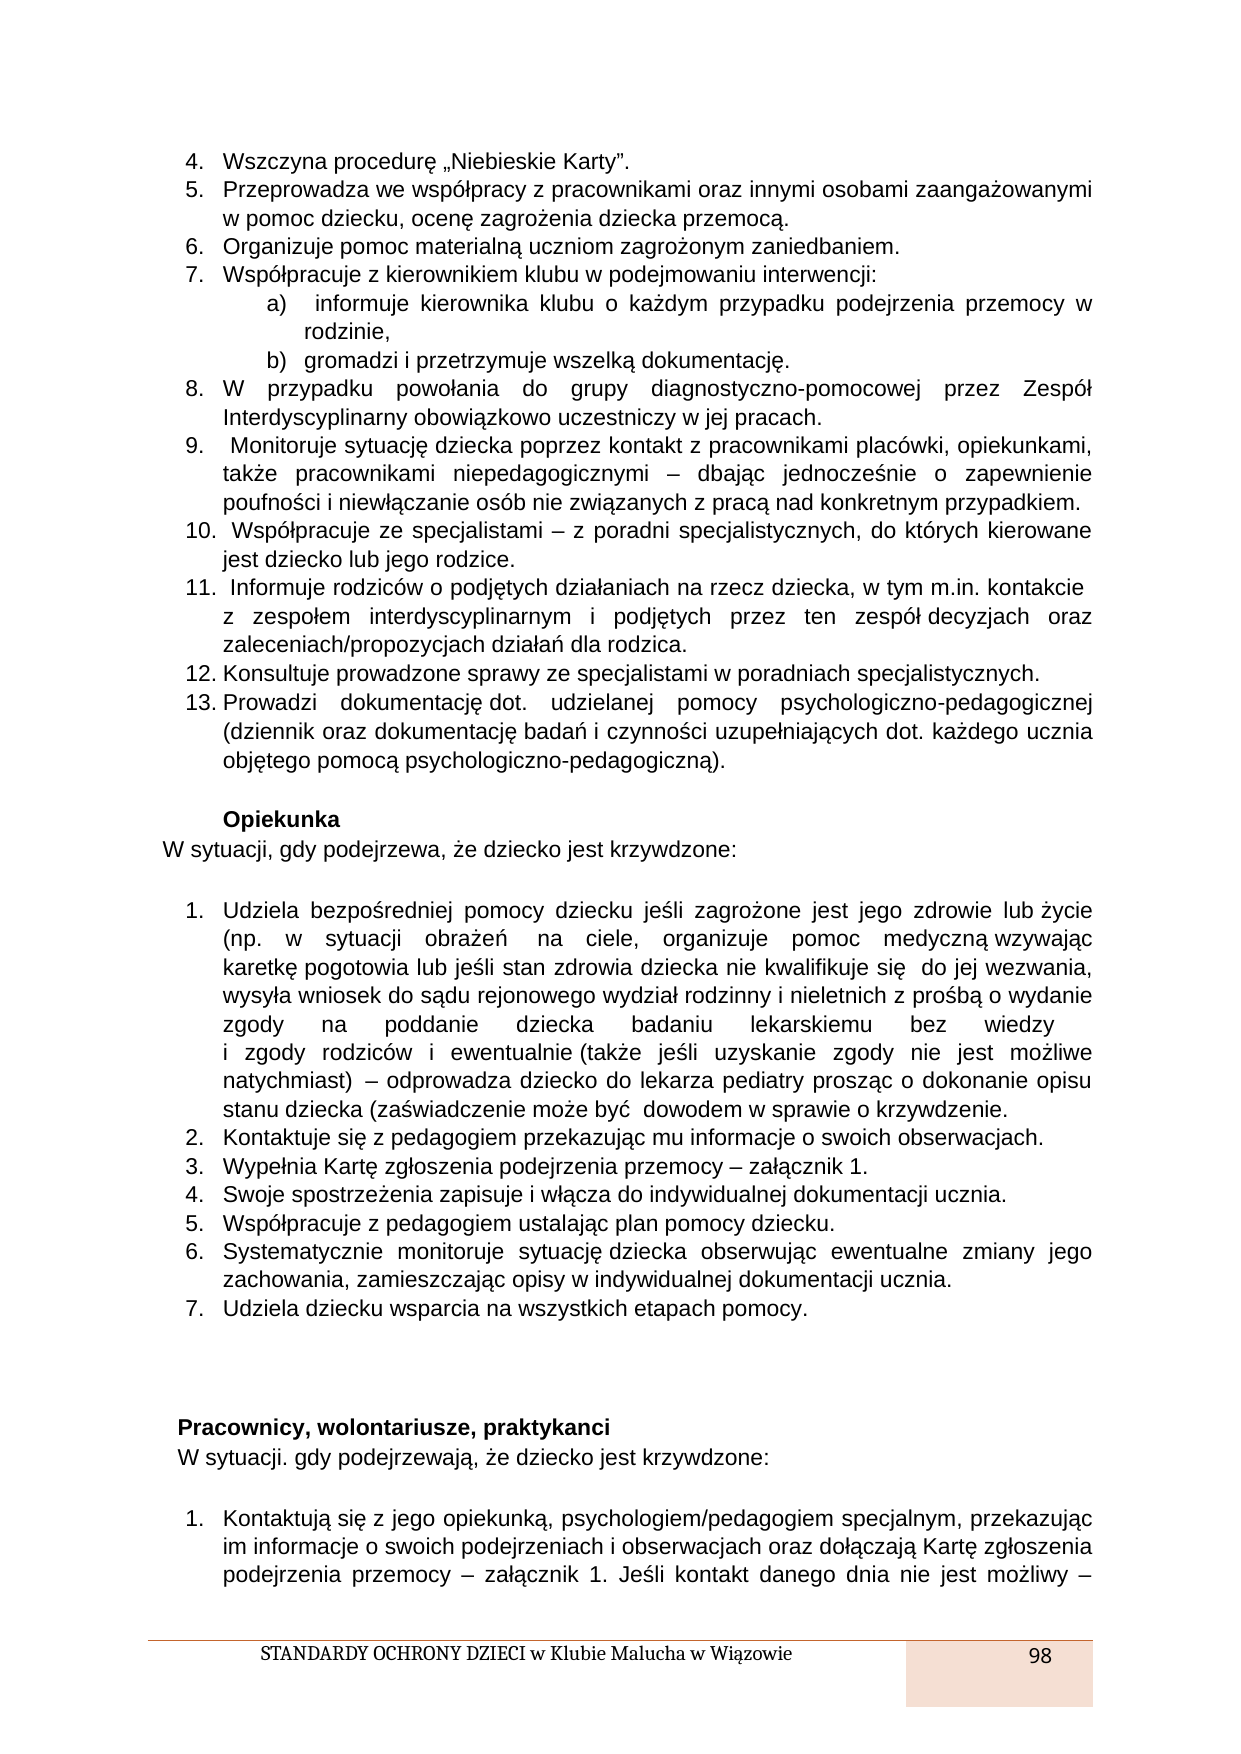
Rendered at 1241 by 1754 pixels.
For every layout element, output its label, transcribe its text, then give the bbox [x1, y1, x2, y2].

list Prowadzi dokumentację dot. udzielanej pomocy psychologiczno‐pedagogicznej (dziennik oraz dokumentację badań i czynności uzupełniających dot. każdego ucznia objętego pomocą psychologiczno‐pedagogiczną). [185, 688, 1093, 774]
list Systematycznie monitoruje sytuację dziecka obserwując ewentualne zmiany jego zachowania, zamieszczając opisy w indywidualnej dokumentacji ucznia. [185, 1238, 1093, 1293]
list Współpracuje z pedagogiem ustalając plan pomocy dziecku. [185, 1209, 1093, 1236]
list Organizuje pomoc materialną uczniom zagrożonym zaniedbaniem. [185, 233, 1093, 259]
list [185, 1504, 1093, 1588]
list Wypełnia Kartę zgłoszenia podejrzenia przemocy – załącznik 1. [185, 1153, 1093, 1179]
list Wszczyna procedurę „Niebieskie Karty”. [185, 148, 1093, 174]
list Współpracuje ze specjalistami – z poradni specjalistycznych, do których kierowane jest dziecko lub jego rodzice. [185, 517, 1093, 572]
list informuje kierownika klubu o każdym przypadku podejrzenia przemocy w rodzinie, [266, 290, 1093, 344]
list Udziela dziecku wsparcia na wszystkich etapach pomocy. [185, 1295, 1093, 1321]
text Opiekunka [223, 806, 1093, 832]
list Konsultuje prowadzone sprawy ze specjalistami w poradniach specjalistycznych. [185, 659, 1093, 686]
list Udziela bezpośredniej pomocy dziecku jeśli zagrożone jest jego zdrowie lub życie (np. w sytuacji obrażeń na ciele, organizuje pomoc medyczną wzywając karetkę pogotowia lub jeśli stan zdrowia dziecka nie kwalifikuje się do jej wezwania, wysyła wniosek do sądu rejonowego wydział rodzinny i nieletnich z prośbą o wydanie zgody na poddanie dziecka badaniu lekarskiemu bez wiedzy i zgody rodziców i ewentualnie (także jeśli uzyskanie zgody nie jest możliwe natychmiast) – odprowadza dziecko do lekarza pediatry prosząc o dokonanie opisu stanu dziecka (zaświadczenie może być dowodem w sprawie o krzywdzenie. [185, 897, 1093, 1122]
list Monitoruje sytuację dziecka poprzez kontakt z pracownikami placówki, opiekunkami, także pracownikami niepedagogicznymi – dbając jednocześnie o zapewnienie poufności i niewłączanie osób nie związanych z pracą nad konkretnym przypadkiem. [185, 432, 1093, 515]
list gromadzi i przetrzymuje wszelką dokumentację. [266, 347, 1093, 373]
text Pracownicy, wolontariusze, praktykanci [177, 1414, 1093, 1440]
list Współpracuje z kierownikiem klubu w podejmowaniu interwencji: [185, 261, 1093, 288]
list W przypadku powołania do grupy diagnostyczno-pomocowej przez Zespół Interdyscyplinarny obowiązkowo uczestniczy w jej pracach. [185, 375, 1093, 430]
text W sytuacji. gdy podejrzewają, że dziecko jest krzywdzone: [177, 1444, 1093, 1471]
list Swoje spostrzeżenia zapisuje i włącza do indywidualnej dokumentacji ucznia. [185, 1181, 1093, 1207]
list Przeprowadza we współpracy z pracownikami oraz innymi osobami zaangażowanymi w pomoc dziecku, ocenę zagrożenia dziecka przemocą. [185, 176, 1093, 231]
list Informuje rodziców o podjętych działaniach na rzecz dziecka, w tym m.in. kontakcie z zespołem interdyscyplinarnym i podjętych przez ten zespół decyzjach oraz zaleceniach/propozycjach działań dla rodzica. [185, 574, 1093, 657]
text W sytuacji, gdy podejrzewa, że dziecko jest krzywdzone: [162, 836, 1093, 863]
list Kontaktuje się z pedagogiem przekazując mu informacje o swoich obserwacjach. [185, 1124, 1093, 1151]
